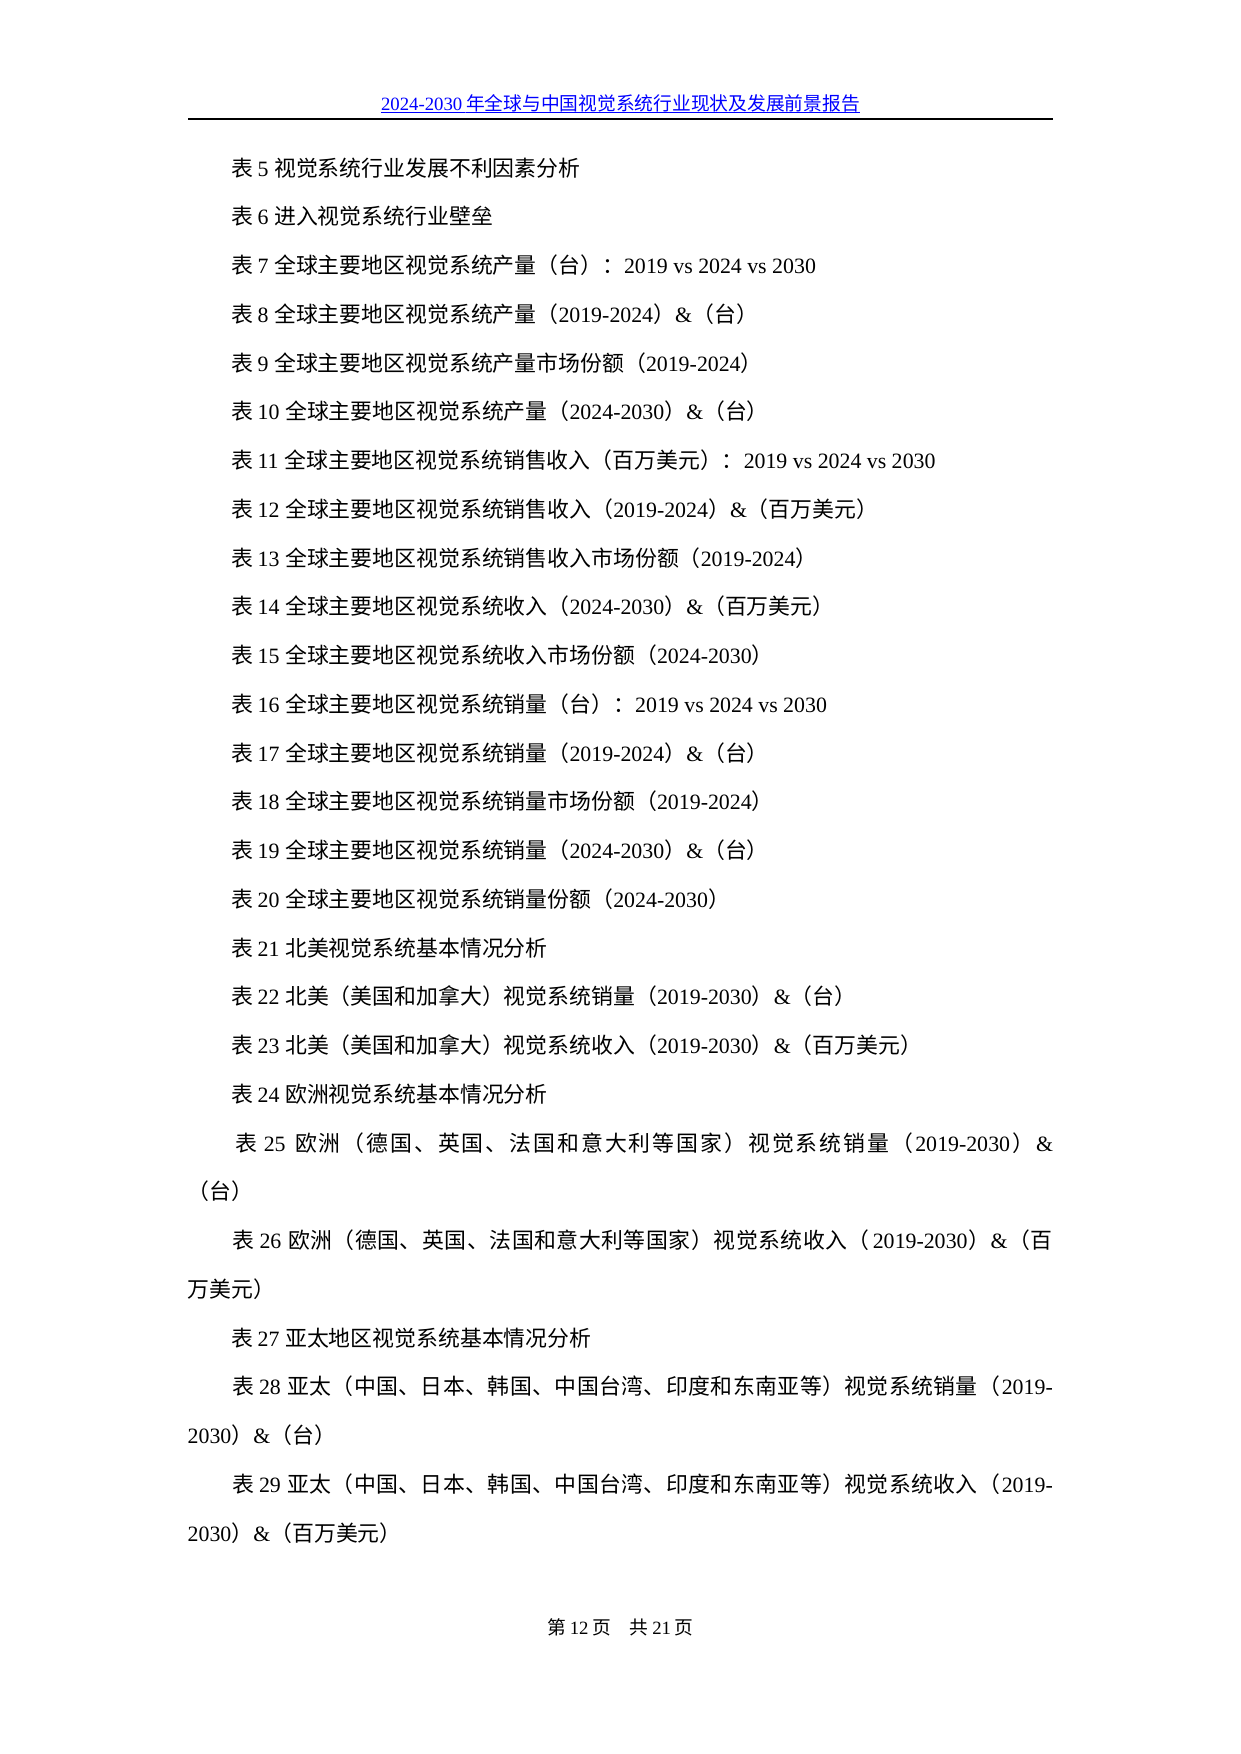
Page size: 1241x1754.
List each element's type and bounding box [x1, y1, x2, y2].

text [187, 150, 1053, 1548]
